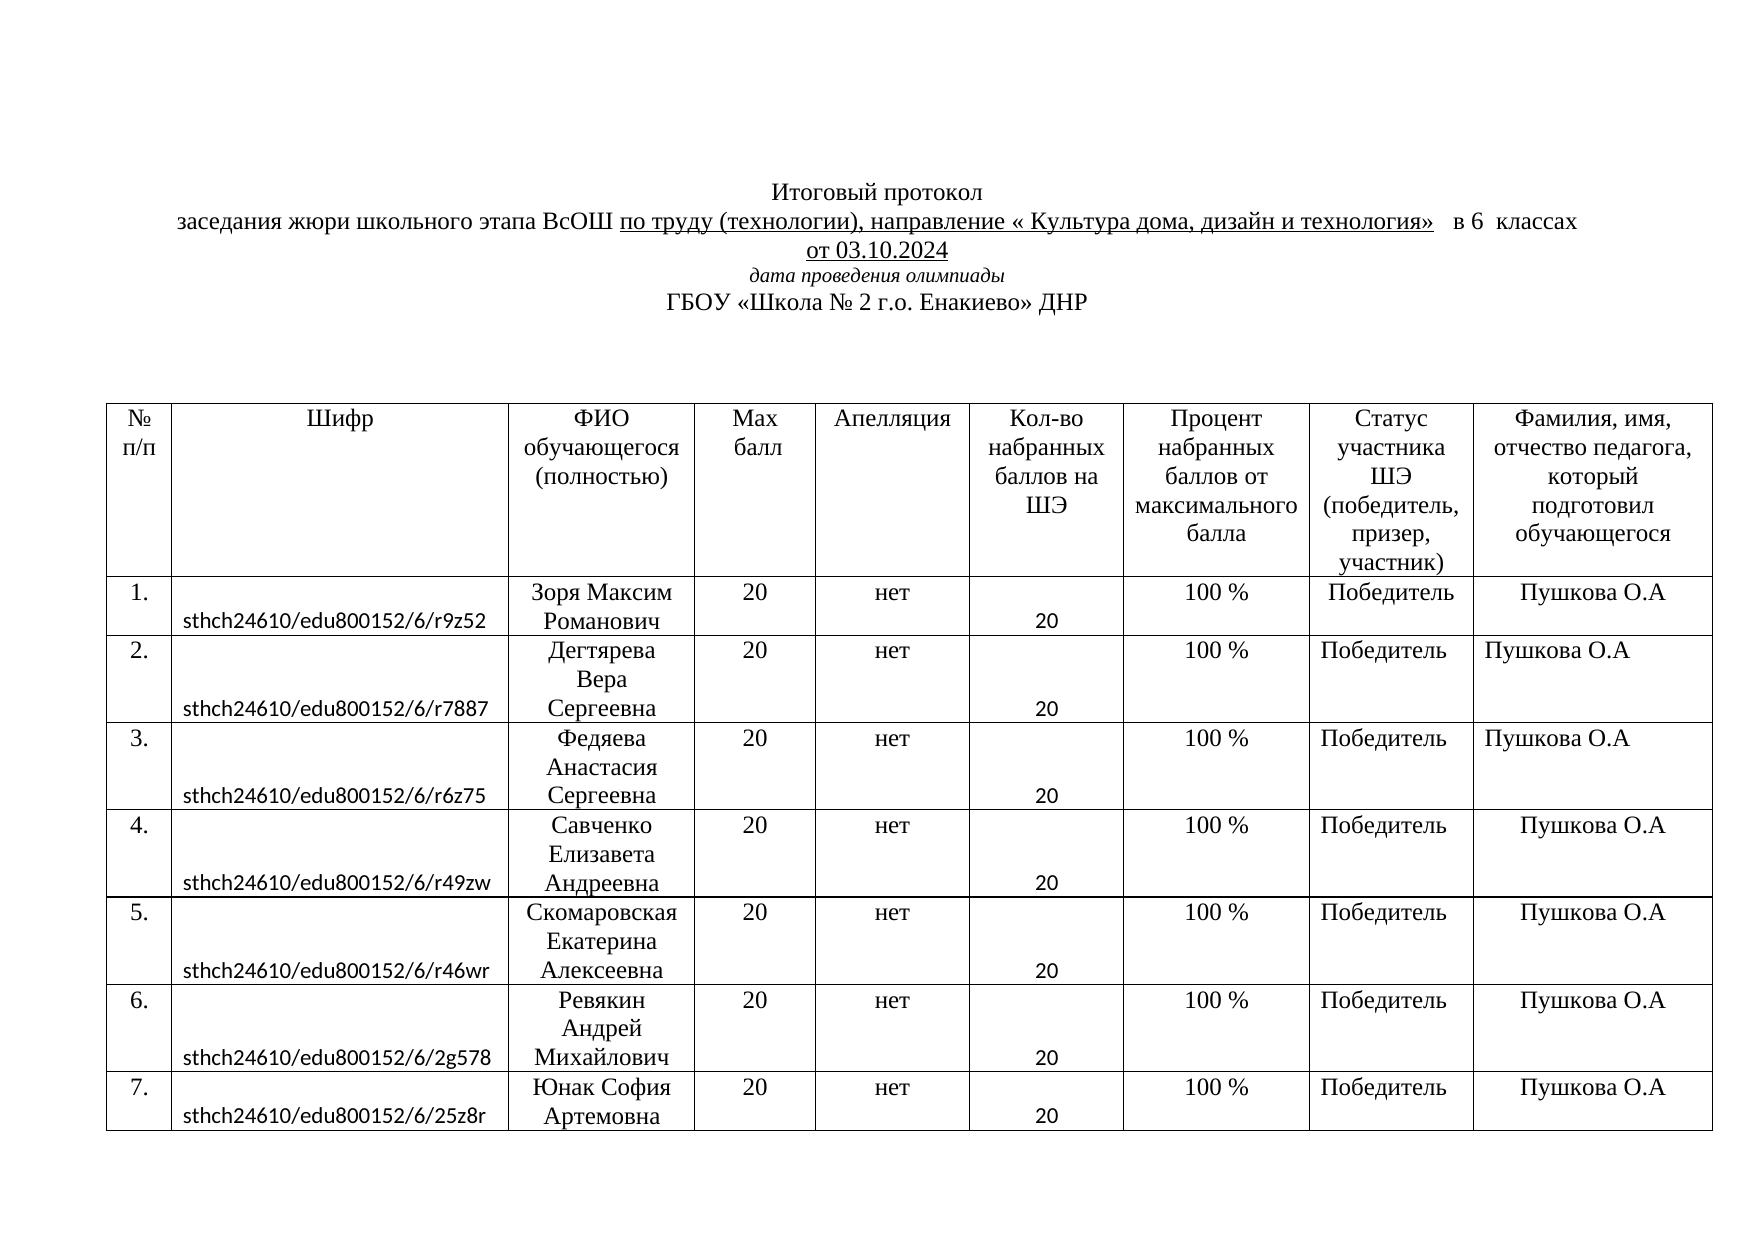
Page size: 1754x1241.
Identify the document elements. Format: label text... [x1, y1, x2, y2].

table_cell 20 [695, 898, 815, 984]
table_cell Скомаровская Екатерина Алексеевна [509, 898, 694, 984]
table_cell Пушкова О.А [1474, 577, 1712, 634]
table_cell Победитель [1310, 723, 1473, 809]
table_cell 20 [970, 985, 1123, 1071]
table_cell 7. [107, 1072, 171, 1129]
table_cell Победитель [1310, 810, 1473, 896]
table_header Шифр [172, 404, 508, 576]
text Итоговый протокол [118, 177, 1636, 206]
table_cell sthch24610/edu800152/6/25z8r [172, 1072, 508, 1129]
table_header Апелляция [816, 404, 969, 576]
table_header № п/п [107, 404, 171, 576]
table_cell Дегтярева Вера Сергеевна [509, 636, 694, 722]
table_cell 20 [970, 810, 1123, 896]
table_cell нет [816, 723, 969, 809]
table_cell Пушкова О.А [1474, 1072, 1712, 1129]
table_cell Победитель [1310, 1072, 1473, 1129]
table_cell 100 % [1124, 898, 1309, 984]
table_cell Юнак София Артемовна [509, 1072, 694, 1129]
table_cell sthch24610/edu800152/6/r6z75 [172, 723, 508, 809]
table_cell sthch24610/edu800152/6/r7887 [172, 636, 508, 722]
text заседания жюри школьного этапа ВсОШ по труду (технологии), направление « Культура дома, дизайн и технология» в 6 классах [118, 206, 1636, 235]
text дата проведения олимпиады [118, 263, 1636, 287]
table_cell sthch24610/edu800152/6/r9z52 [172, 577, 508, 634]
text от 03.10.2024 [118, 235, 1636, 263]
table_cell 4. [107, 810, 171, 896]
table_cell 20 [970, 636, 1123, 722]
table_cell 6. [107, 985, 171, 1071]
table_cell Савченко Елизавета Андреевна [509, 810, 694, 896]
table_cell нет [816, 577, 969, 634]
table_header Процент набранных баллов от максимального балла [1124, 404, 1309, 576]
table_header Max балл [695, 404, 815, 576]
table_cell Победитель [1310, 898, 1473, 984]
table_cell 2. [107, 636, 171, 722]
table_cell 20 [695, 985, 815, 1071]
table_cell sthch24610/edu800152/6/r49zw [172, 810, 508, 896]
table_cell sthch24610/edu800152/6/2g578 [172, 985, 508, 1071]
table_cell 1. [107, 577, 171, 634]
table_cell 100 % [1124, 636, 1309, 722]
table_cell Пушкова О.А [1474, 636, 1712, 722]
table_cell 20 [695, 1072, 815, 1129]
table_cell 3. [107, 723, 171, 809]
table_header Фамилия, имя, отчество педагога, который подготовил обучающегося [1474, 404, 1712, 576]
table_cell 20 [970, 1072, 1123, 1129]
table_cell нет [816, 636, 969, 722]
table_cell 100 % [1124, 985, 1309, 1071]
table_cell 20 [970, 723, 1123, 809]
table_header Кол-во набранных баллов на ШЭ [970, 404, 1123, 576]
table_cell sthch24610/edu800152/6/r46wr [172, 898, 508, 984]
table_cell Победитель [1310, 636, 1473, 722]
table_cell нет [816, 810, 969, 896]
table_cell 20 [970, 577, 1123, 634]
table_cell Федяева Анастасия Сергеевна [509, 723, 694, 809]
table_cell 20 [695, 577, 815, 634]
table_cell Пушкова О.А [1474, 810, 1712, 896]
table_cell Пушкова О.А [1474, 898, 1712, 984]
table_cell Пушкова О.А [1474, 723, 1712, 809]
table_cell 5. [107, 898, 171, 984]
table_cell 100 % [1124, 723, 1309, 809]
table_cell Ревякин Андрей Михайлович [509, 985, 694, 1071]
table_header Статус участника ШЭ (победитель, призер, участник) [1310, 404, 1473, 576]
table_header ФИО обучающегося (полностью) [509, 404, 694, 576]
table_cell Пушкова О.А [1474, 985, 1712, 1071]
table_cell 100 % [1124, 577, 1309, 634]
table_cell нет [816, 985, 969, 1071]
table_cell 20 [695, 636, 815, 722]
table_cell 20 [695, 810, 815, 896]
table_cell нет [816, 1072, 969, 1129]
table_cell Победитель [1310, 985, 1473, 1071]
table_cell 100 % [1124, 1072, 1309, 1129]
table_cell 100 % [1124, 810, 1309, 896]
table_cell Победитель [1310, 577, 1473, 634]
table_cell Зоря Максим Романович [509, 577, 694, 634]
table_cell нет [816, 898, 969, 984]
table_cell 20 [970, 898, 1123, 984]
text ГБОУ «Школа № 2 г.о. Енакиево» ДНР [118, 287, 1636, 316]
table_cell 20 [695, 723, 815, 809]
